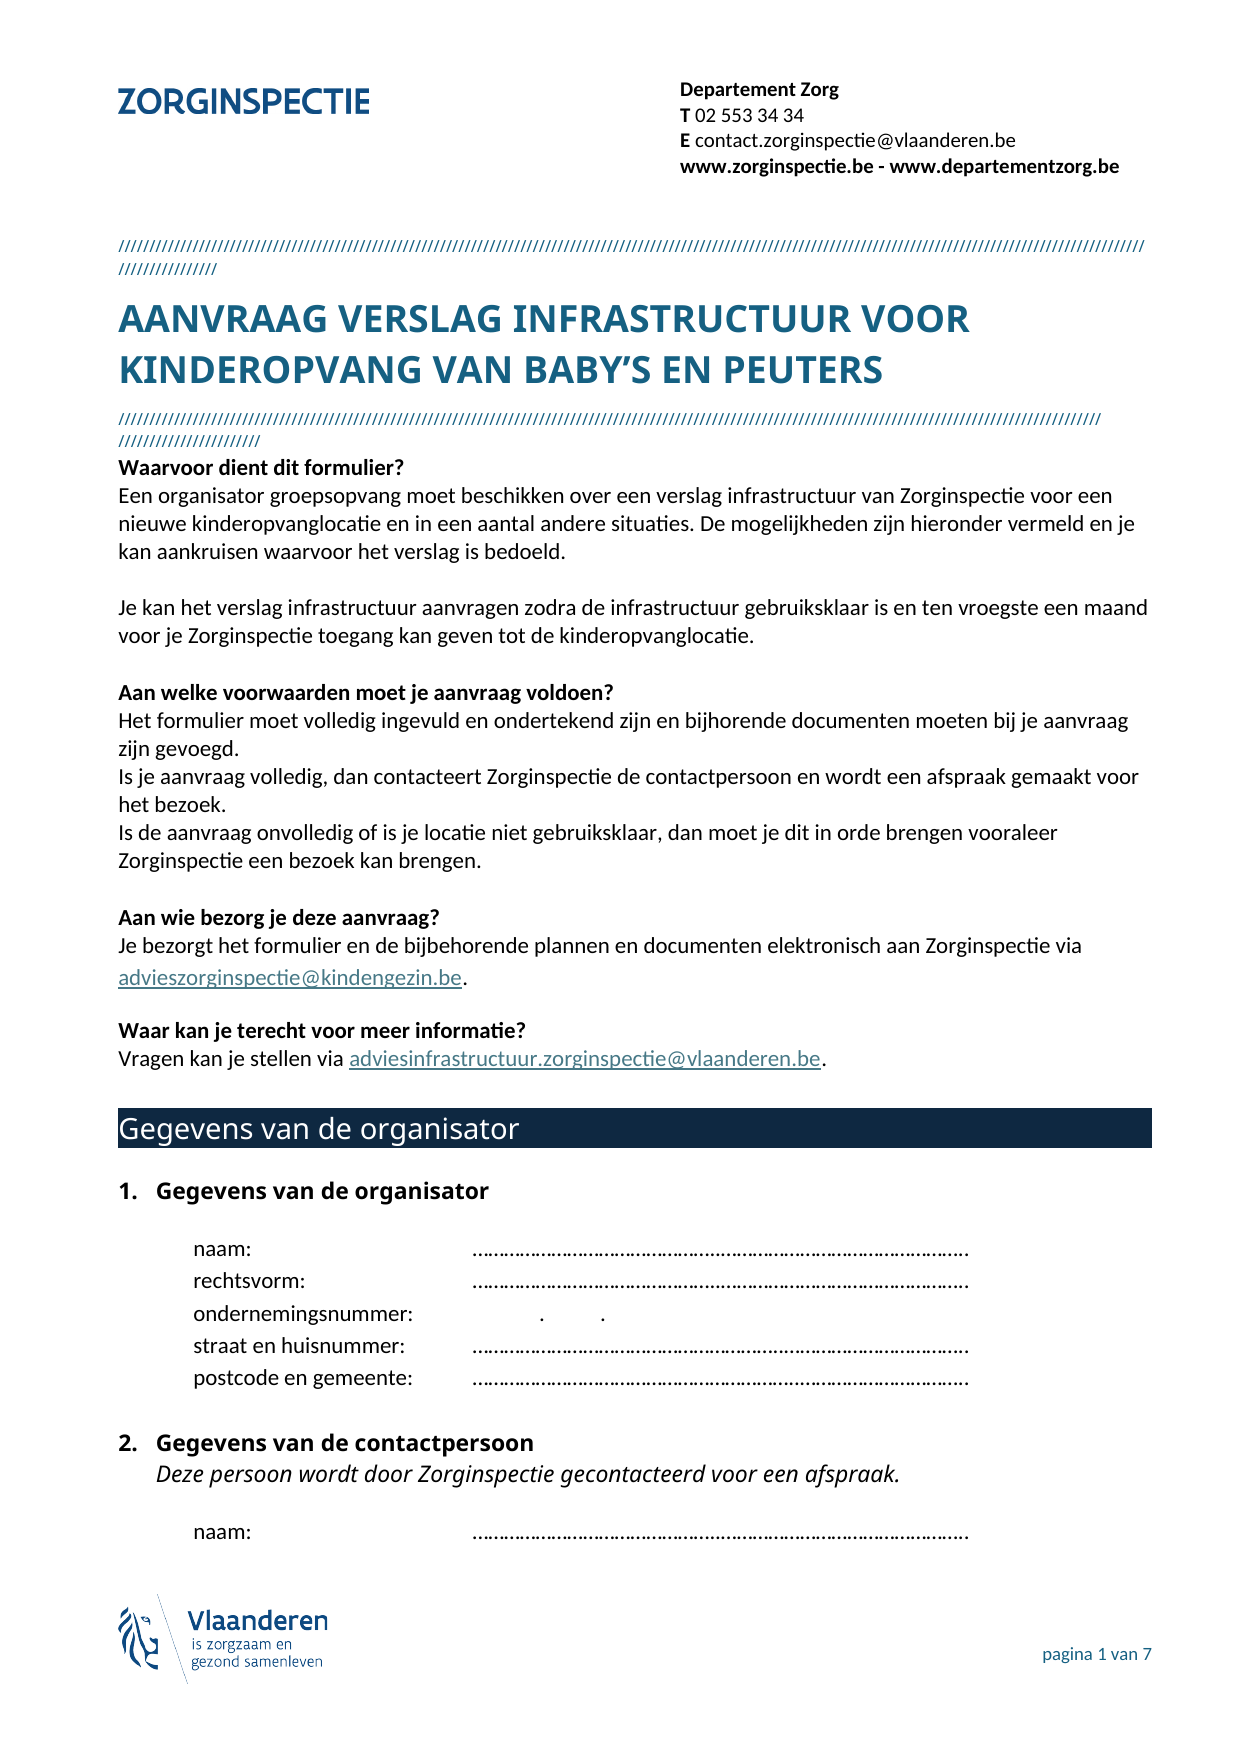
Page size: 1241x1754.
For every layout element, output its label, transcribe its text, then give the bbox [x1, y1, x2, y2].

picture [118, 1594, 328, 1684]
text Vragen kan je stellen via adviesinfrastructuur.zorginspectie@vlaanderen.be. [118, 1044, 1152, 1072]
text ////////////////////////////////////////////////////////////////////////////////////////////////////////////////////////////////////////////////////////////////////////////////////// [118, 407, 1152, 453]
text Aan welke voorwaarden moet je aanvraag voldoen? [118, 678, 1152, 706]
text Je kan het verslag infrastructuur aanvragen zodra de infrastructuur gebruiksklaar is en ten vroegste een maand voor je Zorginspectie toegang kan geven tot de kinderopvanglocatie. [118, 593, 1152, 649]
text rechtsvorm: [156, 1266, 1152, 1294]
list Deze persoon wordt door Zorginspectie gecontacteerd voor een afspraak. [156, 1458, 1152, 1489]
text ////////////////////////////////////////////////////////////////////////////////////////////////////////////////////////////////////////////////////////////////////////////////////// [118, 235, 1152, 280]
picture [118, 88, 369, 114]
table_header Departement Zorg T 02 553 34 34 E contact.zorginspectie@vlaanderen.be www.zorginspectie.be - www.departementzorg.be [680, 77, 1138, 178]
text Je bezorgt het formulier en de bijbehorende plannen en documenten elektronisch aan Zorginspectie via advieszorginspectie@kindengezin.be. [118, 931, 1152, 991]
text ondernemingsnummer: . . [156, 1299, 1152, 1327]
text Een organisator groepsopvang moet beschikken over een verslag infrastructuur van Zorginspectie voor een nieuwe kinderopvanglocatie en in een aantal andere situaties. De mogelijkheden zijn hieronder vermeld en je kan aankruisen waarvoor het verslag is bedoeld. [118, 481, 1152, 565]
list Gegevens van de contactpersoon [118, 1426, 1152, 1458]
text Waar kan je terecht voor meer informatie? [118, 1016, 1152, 1044]
text naam: [156, 1234, 1152, 1262]
text postcode en gemeente: [156, 1363, 1152, 1391]
text Het formulier moet volledig ingevuld en ondertekend zijn en bijhorende documenten moeten bij je aanvraag zijn gevoegd. [118, 706, 1152, 762]
text Is je aanvraag volledig, dan contacteert Zorginspectie de contactpersoon en wordt een afspraak gemaakt voor het bezoek. [118, 762, 1152, 818]
list Gegevens van de organisator [118, 1175, 1152, 1206]
text naam: [156, 1517, 1152, 1545]
text Aan wie bezorg je deze aanvraag? [118, 903, 1152, 931]
text Gegevens van de organisator [118, 1108, 1152, 1148]
text Waarvoor dient dit formulier? [118, 453, 1152, 481]
text Is de aanvraag onvolledig of is je locatie niet gebruiksklaar, dan moet je dit in orde brengen vooraleer Zorginspectie een bezoek kan brengen. [118, 818, 1152, 874]
text straat en huisnummer: [156, 1331, 1152, 1359]
